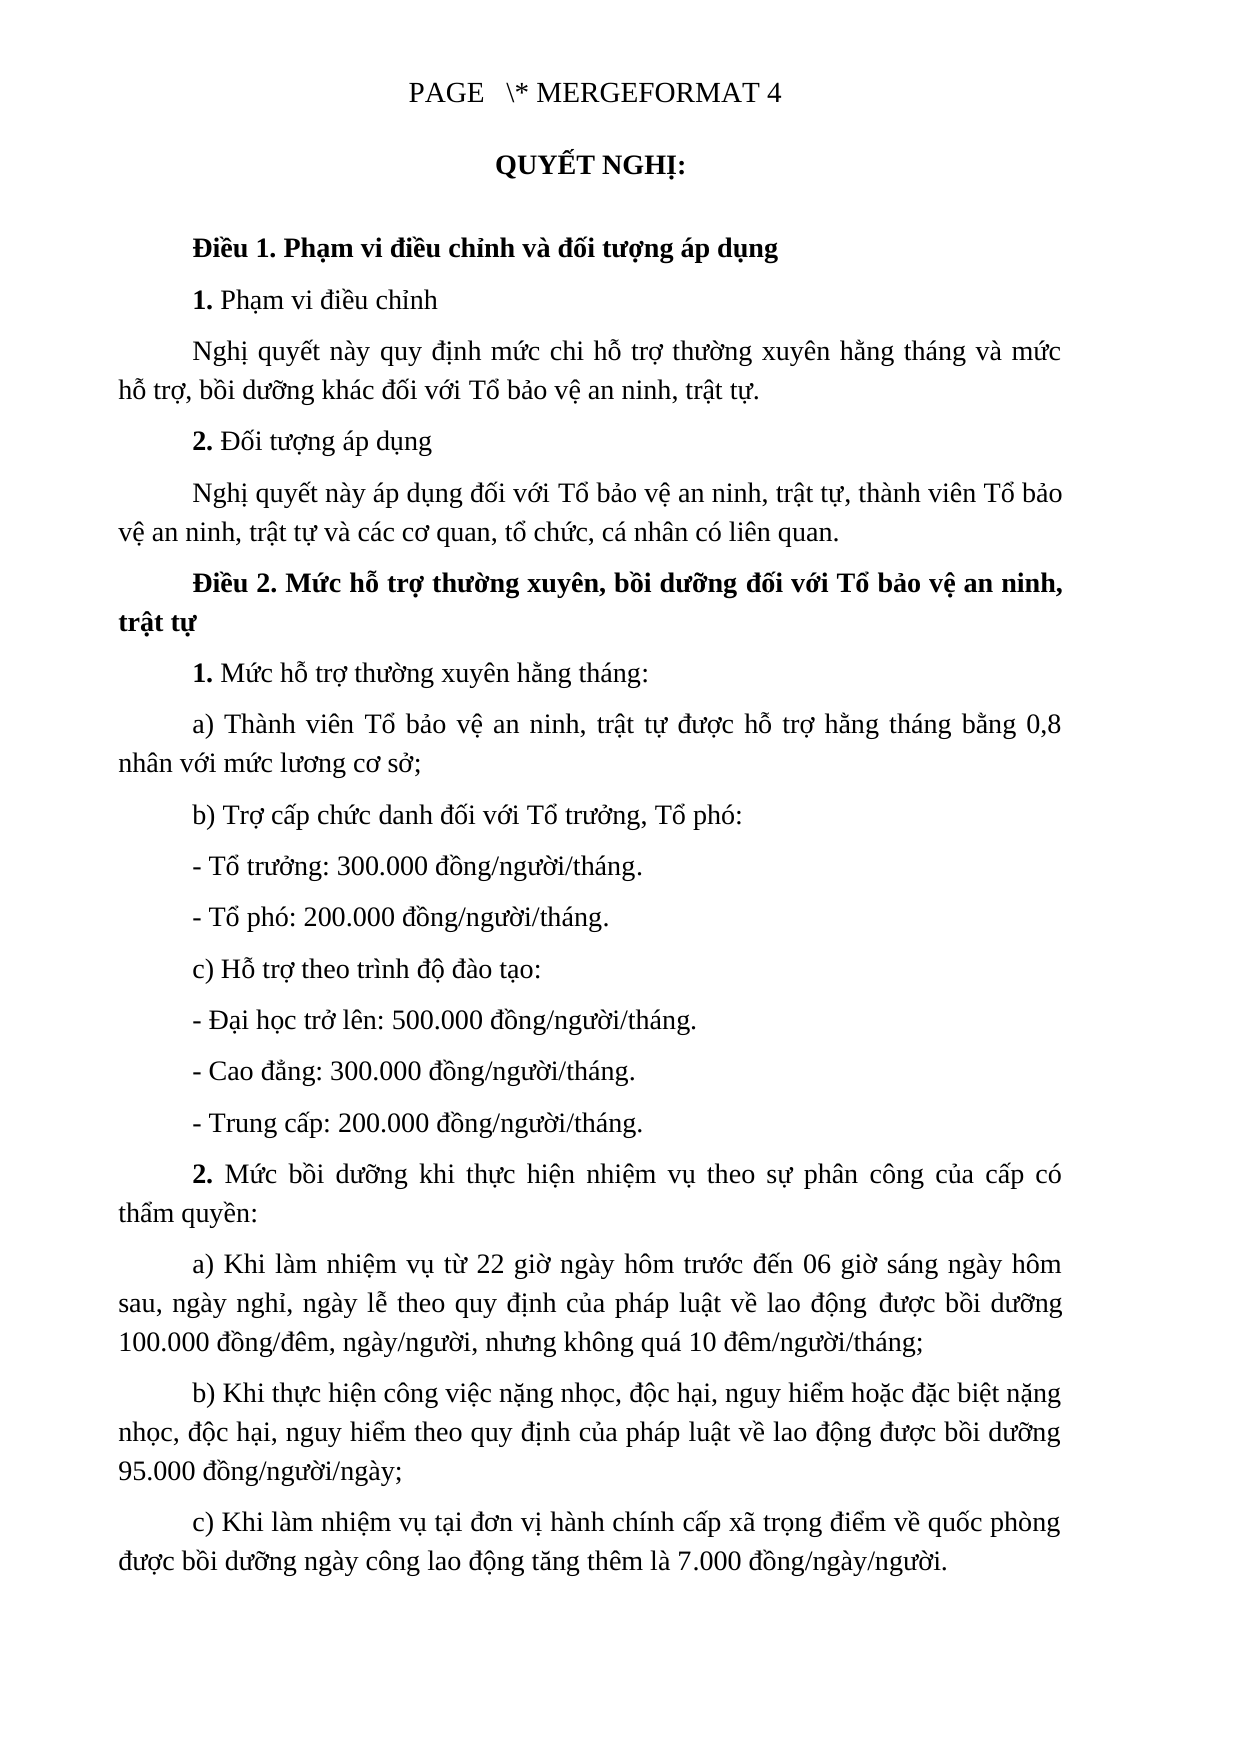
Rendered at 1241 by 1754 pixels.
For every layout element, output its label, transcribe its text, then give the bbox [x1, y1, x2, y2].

text - Tổ phó: 200.000 đồng/người/tháng. [118, 900, 1063, 933]
text - Cao đẳng: 300.000 đồng/người/tháng. [118, 1054, 1063, 1087]
text 2. Mức bồi dưỡng khi thực hiện nhiệm vụ theo sự phân công của cấp có thẩm quyền: [118, 1157, 1063, 1228]
text b) Khi thực hiện công việc nặng nhọc, độc hại, nguy hiểm hoặc đặc biệt nặng nhọc, độc hại, nguy hiểm theo quy định của pháp luật về lao động được bồi dưỡng 95.000 đồng/người/ngày; [118, 1448, 1063, 1487]
text - Trung cấp: 200.000 đồng/người/tháng. [118, 1106, 1063, 1138]
text b) Khi thực hiện công việc nặng nhọc, độc hại, nguy hiểm hoặc đặc biệt nặng nhọc, độc hại, nguy hiểm theo quy định của pháp luật về lao động được bồi dưỡng 95.000 đồng/người/ngày; [118, 1376, 1063, 1415]
text - Tổ trưởng: 300.000 đồng/người/tháng. [118, 849, 1063, 881]
text 1. Mức hỗ trợ thường xuyên hằng tháng: [641, 656, 1063, 688]
text b) Trợ cấp chức danh đối với Tổ trưởng, Tổ phó: [118, 798, 1063, 830]
text Nghị quyết này áp dụng đối với Tổ bảo vệ an ninh, trật tự, thành viên Tổ bảo vệ an ninh, trật tự và các cơ quan, tổ chức, cá nhân có liên quan. [118, 476, 1063, 547]
text Điều 2. Mức hỗ trợ thường xuyên, bồi dưỡng đối với Tổ bảo vệ an ninh, trật tự [118, 566, 1063, 637]
text 1. Mức hỗ trợ thường xuyên hằng tháng: [118, 656, 280, 688]
text 1. Phạm vi điều chỉnh [118, 283, 1063, 315]
text QUYẾT NGHỊ: [118, 148, 1063, 180]
text a) Thành viên Tổ bảo vệ an ninh, trật tự được hỗ trợ hằng tháng bằng 0,8 nhân với mức lương cơ sở; [118, 707, 1063, 779]
text c) Khi làm nhiệm vụ tại đơn vị hành chính cấp xã trọng điểm về quốc phòng được bồi dưỡng ngày công lao động tăng thêm là 7.000 đồng/ngày/người. [118, 1506, 1063, 1577]
text c) Hỗ trợ theo trình độ đào tạo: [118, 952, 1063, 984]
text a) Khi làm nhiệm vụ từ 22 giờ ngày hôm trước đến 06 giờ sáng ngày hôm sau, ngày nghỉ, ngày lễ theo quy định của pháp luật về lao động được bồi dưỡng 100.000 đồng/đêm, ngày/người, nhưng không quá 10 đêm/người/tháng; [118, 1247, 1063, 1357]
text Điều 1. Phạm vi điều chỉnh và đối tượng áp dụng [118, 231, 1063, 264]
text Nghị quyết này quy định mức chi hỗ trợ thường xuyên hằng tháng và mức hỗ trợ, bồi dưỡng khác đối với Tổ bảo vệ an ninh, trật tự. [118, 334, 1063, 405]
text - Đại học trở lên: 500.000 đồng/người/tháng. [118, 1003, 1063, 1036]
text 2. Đối tượng áp dụng [118, 424, 1063, 457]
